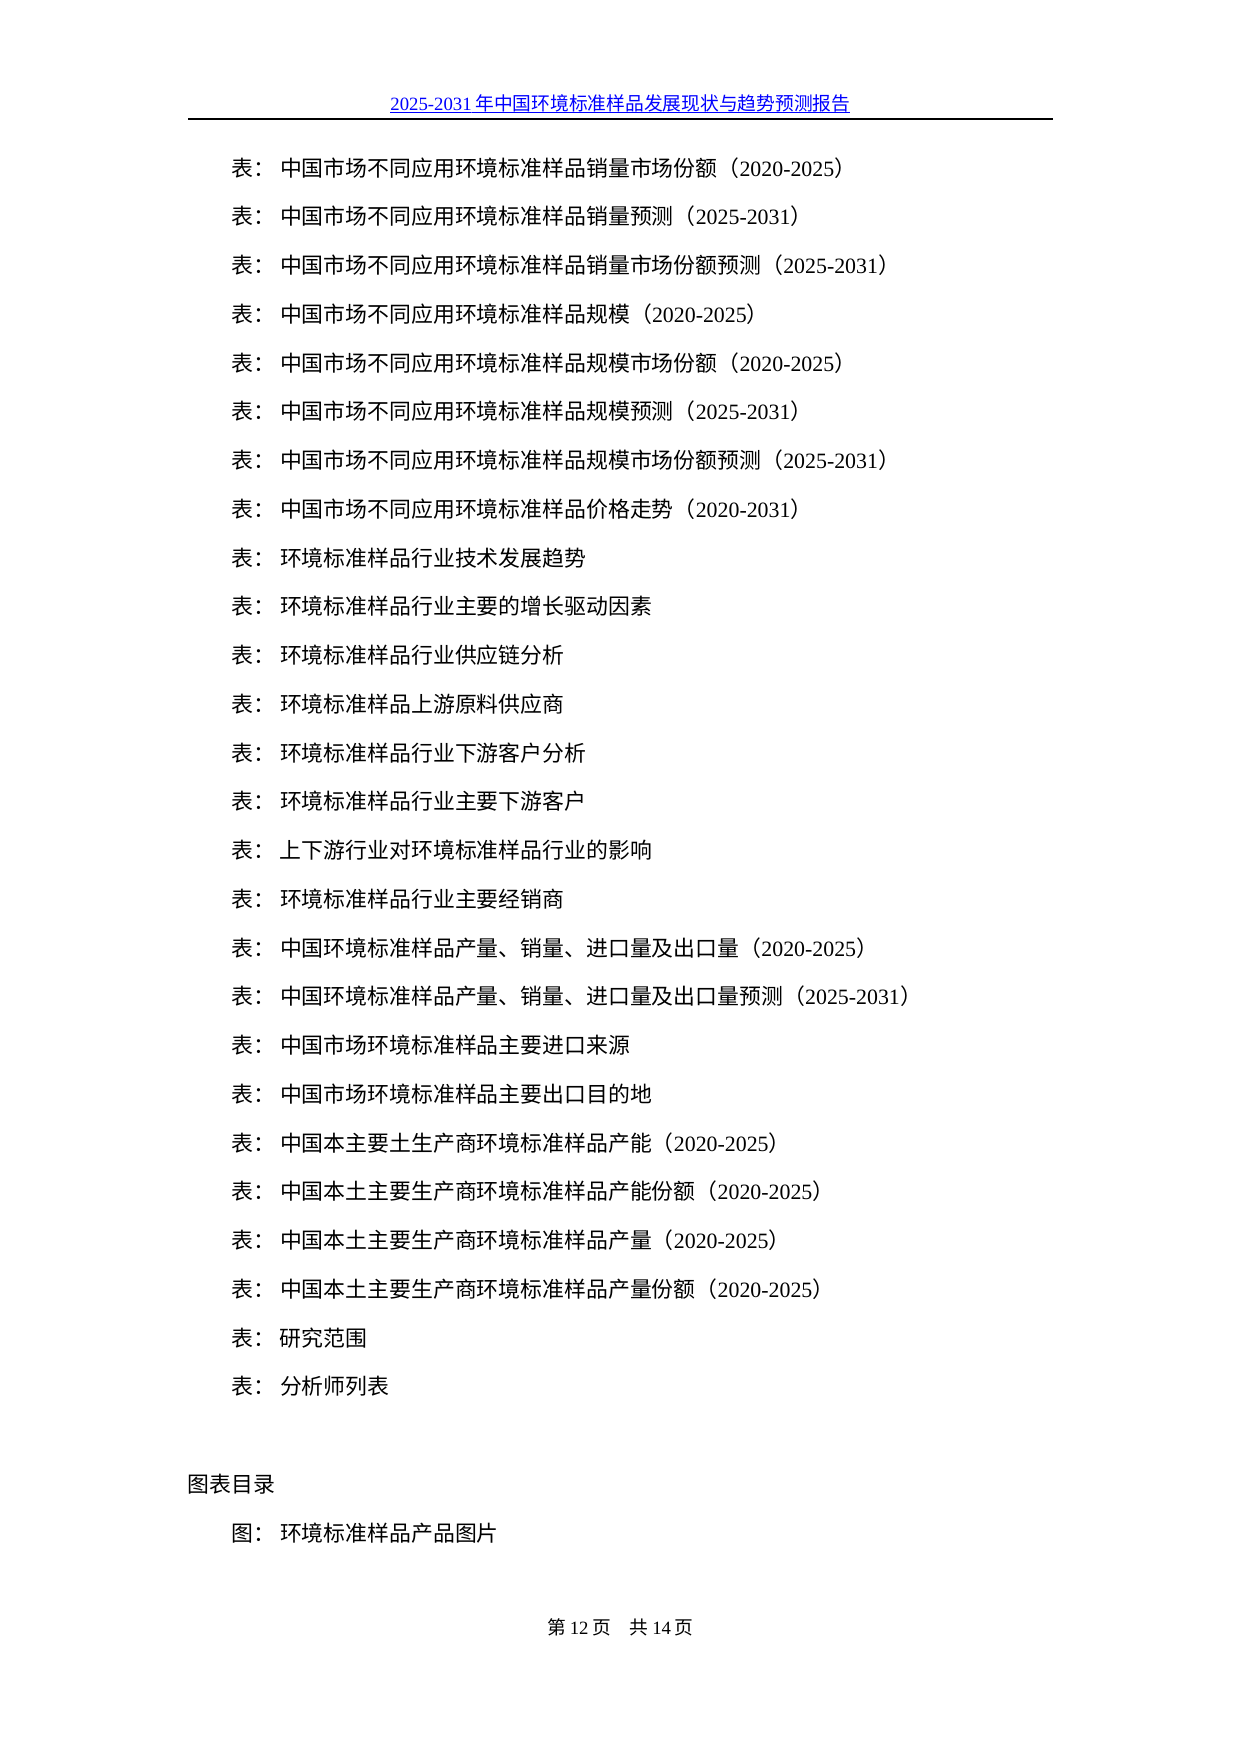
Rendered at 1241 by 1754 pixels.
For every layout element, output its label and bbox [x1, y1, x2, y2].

text [187, 150, 1053, 1548]
